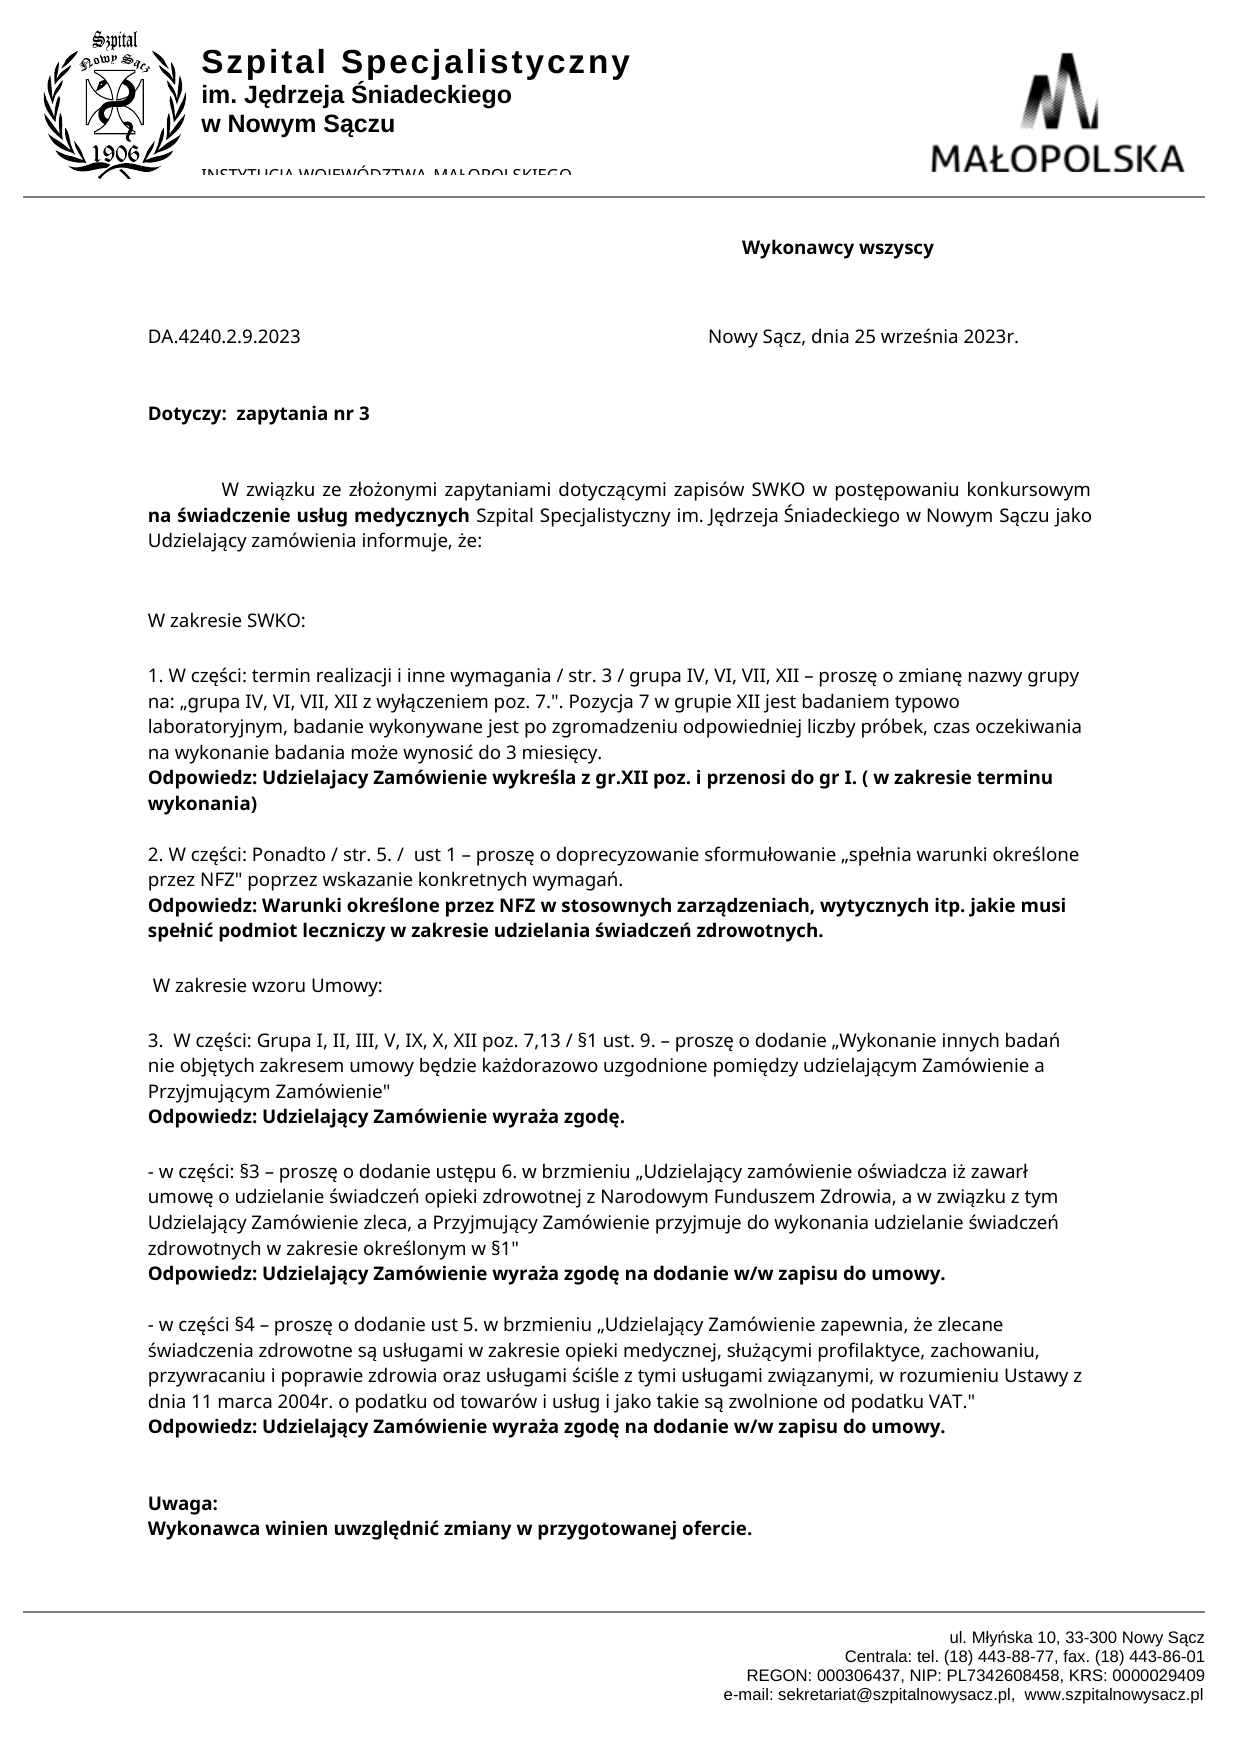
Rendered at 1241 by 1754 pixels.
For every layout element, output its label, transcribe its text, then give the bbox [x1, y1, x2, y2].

text 1. W części: termin realizacji i inne wymagania / str. 3 / grupa IV, VI, VII, XII – proszę o zmianę nazwy grupy na: „grupa IV, VI, VII, XII z wyłączeniem poz. 7.". Pozycja 7 w grupie XII jest badaniem typowo laboratoryjnym, badanie wykonywane jest po zgromadzeniu odpowiedniej liczby próbek, czas oczekiwania na wykonanie badania może wynosić do 3 miesięcy. [148, 662, 1092, 764]
text - w części §4 – proszę o dodanie ust 5. w brzmieniu „Udzielający Zamówienie zapewnia, że zlecane świadczenia zdrowotne są usługami w zakresie opieki medycznej, służącymi profilaktyce, zachowaniu, przywracaniu i poprawie zdrowia oraz usługami ściśle z tymi usługami związanymi, w rozumieniu Ustawy z dnia 11 marca 2004r. o podatku od towarów i usług i jako takie są zwolnione od podatku VAT." [148, 1311, 1092, 1413]
text Wykonawca winien uwzględnić zmiany w przygotowanej ofercie. [148, 1516, 1092, 1541]
text Wykonawcy wszyscy [664, 234, 1092, 260]
text 3. W części: Grupa I, II, III, V, IX, X, XII poz. 7,13 / §1 ust. 9. – proszę o dodanie „Wykonanie innych badań nie objętych zakresem umowy będzie każdorazowo uzgodnione pomiędzy udzielającym Zamówienie a Przyjmującym Zamówienie" [148, 1027, 1092, 1103]
text Odpowiedz: Udzielający Zamówienie wyraża zgodę na dodanie w/w zapisu do umowy. [148, 1413, 1092, 1439]
text Odpowiedz: Udzielajacy Zamówienie wykreśla z gr.XII poz. i przenosi do gr I. ( w zakresie terminu wykonania) [148, 764, 1092, 816]
text W zakresie wzoru Umowy: [148, 972, 1092, 998]
text W zakresie SWKO: [148, 608, 1092, 633]
text - w części: §3 – proszę o dodanie ustępu 6. w brzmieniu „Udzielający zamówienie oświadcza iż zawarł umowę o udzielanie świadczeń opieki zdrowotnej z Narodowym Funduszem Zdrowia, a w związku z tym Udzielający Zamówienie zleca, a Przyjmujący Zamówienie przyjmuje do wykonania udzielanie świadczeń zdrowotnych w zakresie określonym w §1" [148, 1158, 1092, 1260]
text 2. W części: Ponadto / str. 5. / ust 1 – proszę o doprecyzowanie sformułowanie „spełnia warunki określone przez NFZ" poprzez wskazanie konkretnych wymagań. [148, 841, 1092, 892]
text DA.4240.2.9.2023 Nowy Sącz, dnia 25 września 2023r. [148, 323, 1092, 349]
picture [923, 51, 1190, 171]
text Uwaga: [148, 1490, 1092, 1516]
text W związku ze złożonymi zapytaniami dotyczącymi zapisów SWKO w postępowaniu konkursowym na świadczenie usług medycznych Szpital Specjalistyczny im. Jędrzeja Śniadeckiego w Nowym Sączu jako Udzielający zamówienia informuje, że: [148, 476, 1092, 553]
text Odpowiedz: Warunki określone przez NFZ w stosownych zarządzeniach, wytycznych itp. jakie musi spełnić podmiot leczniczy w zakresie udzielania świadczeń zdrowotnych. [148, 892, 1092, 943]
text Odpowiedz: Udzielający Zamówienie wyraża zgodę. [148, 1103, 1092, 1129]
text Odpowiedz: Udzielający Zamówienie wyraża zgodę na dodanie w/w zapisu do umowy. [148, 1260, 1092, 1286]
text Dotyczy: zapytania nr 3 [148, 400, 1092, 426]
